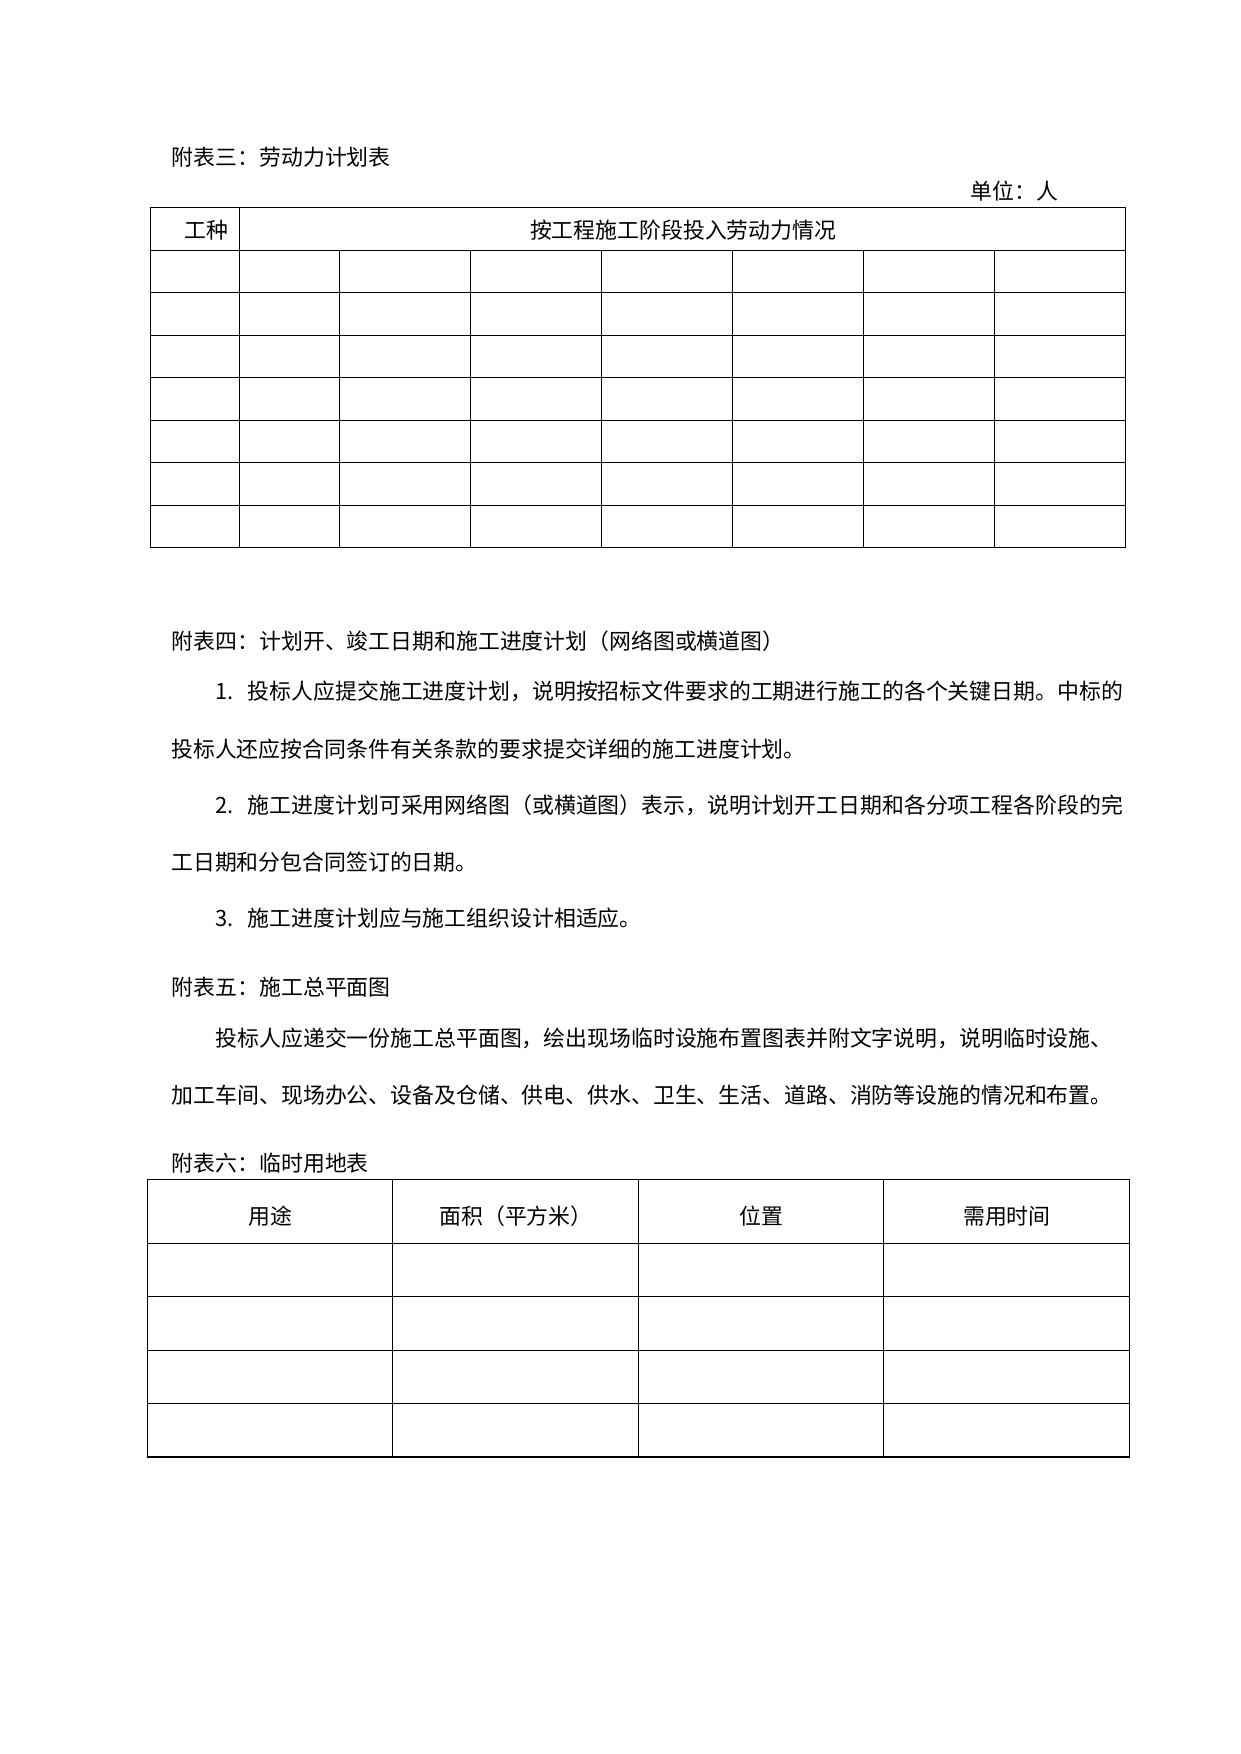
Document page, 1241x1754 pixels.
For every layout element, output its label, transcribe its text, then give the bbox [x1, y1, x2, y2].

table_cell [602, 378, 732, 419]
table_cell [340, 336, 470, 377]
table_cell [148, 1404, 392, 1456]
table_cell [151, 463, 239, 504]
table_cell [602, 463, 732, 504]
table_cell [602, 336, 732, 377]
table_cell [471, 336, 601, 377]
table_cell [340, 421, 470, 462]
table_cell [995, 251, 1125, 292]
text 投标人应递交一份施工总平面图，绘出现场临时设施布置图表并附文字说明，说明临时设施、 加工车间、现场办公、设备及仓储、供电、供水、卫生、生活、道路、消防等设施的情况和布置。 [172, 1019, 1127, 1111]
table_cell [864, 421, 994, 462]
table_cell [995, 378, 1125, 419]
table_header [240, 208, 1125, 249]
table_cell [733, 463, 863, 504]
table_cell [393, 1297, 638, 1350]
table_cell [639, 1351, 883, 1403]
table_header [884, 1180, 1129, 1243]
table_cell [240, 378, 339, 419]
list 投标人应提交施工进度计划，说明按招标文件要求的工期进行施工的各个关键日期。中标的投标人还应按合同条件有关条款的要求提交详细的施工进度计划。 [171, 673, 1127, 764]
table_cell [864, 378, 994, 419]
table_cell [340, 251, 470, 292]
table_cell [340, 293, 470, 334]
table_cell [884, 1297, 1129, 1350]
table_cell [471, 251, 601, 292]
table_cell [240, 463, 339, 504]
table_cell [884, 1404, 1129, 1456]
text 附表四：计划开、竣工日期和施工进度计划（网络图或横道图） [172, 623, 1122, 657]
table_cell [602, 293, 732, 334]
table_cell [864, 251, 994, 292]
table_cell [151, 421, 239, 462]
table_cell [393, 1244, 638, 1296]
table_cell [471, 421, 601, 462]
text 附表五：施工总平面图 [172, 969, 1122, 1003]
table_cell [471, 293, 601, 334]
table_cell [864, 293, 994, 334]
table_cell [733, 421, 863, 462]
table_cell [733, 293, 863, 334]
list 施工进度计划可采用网络图（或横道图）表示，说明计划开工日期和各分项工程各阶段的完工日期和分包合同签订的日期。 [171, 787, 1127, 878]
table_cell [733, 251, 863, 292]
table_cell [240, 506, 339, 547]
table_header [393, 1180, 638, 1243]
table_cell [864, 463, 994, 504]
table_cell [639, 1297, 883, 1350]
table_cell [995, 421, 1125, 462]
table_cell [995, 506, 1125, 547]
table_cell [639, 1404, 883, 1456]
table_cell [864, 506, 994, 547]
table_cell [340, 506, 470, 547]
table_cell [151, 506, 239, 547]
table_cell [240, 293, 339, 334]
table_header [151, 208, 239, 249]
text 附表三：劳动力计划表 [172, 139, 1122, 173]
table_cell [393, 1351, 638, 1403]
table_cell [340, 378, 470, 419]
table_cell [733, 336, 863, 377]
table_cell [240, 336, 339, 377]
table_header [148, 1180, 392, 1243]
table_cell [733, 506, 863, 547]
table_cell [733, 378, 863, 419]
text 附表六：临时用地表 [172, 1145, 1122, 1179]
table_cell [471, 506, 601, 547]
text 单位：人 [970, 173, 1122, 207]
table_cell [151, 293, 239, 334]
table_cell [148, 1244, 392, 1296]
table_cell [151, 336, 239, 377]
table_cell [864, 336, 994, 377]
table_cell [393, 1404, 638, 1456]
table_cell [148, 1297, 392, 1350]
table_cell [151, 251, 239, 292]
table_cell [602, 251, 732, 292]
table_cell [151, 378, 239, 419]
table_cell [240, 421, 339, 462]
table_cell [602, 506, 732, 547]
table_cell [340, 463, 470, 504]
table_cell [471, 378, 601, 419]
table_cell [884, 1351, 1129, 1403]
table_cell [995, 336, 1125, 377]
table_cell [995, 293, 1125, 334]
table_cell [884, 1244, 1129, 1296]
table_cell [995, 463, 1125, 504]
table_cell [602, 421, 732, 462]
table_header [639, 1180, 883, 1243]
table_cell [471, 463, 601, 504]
list 施工进度计划应与施工组织设计相适应。 [215, 900, 1122, 934]
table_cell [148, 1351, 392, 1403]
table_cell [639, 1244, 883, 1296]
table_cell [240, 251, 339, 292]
